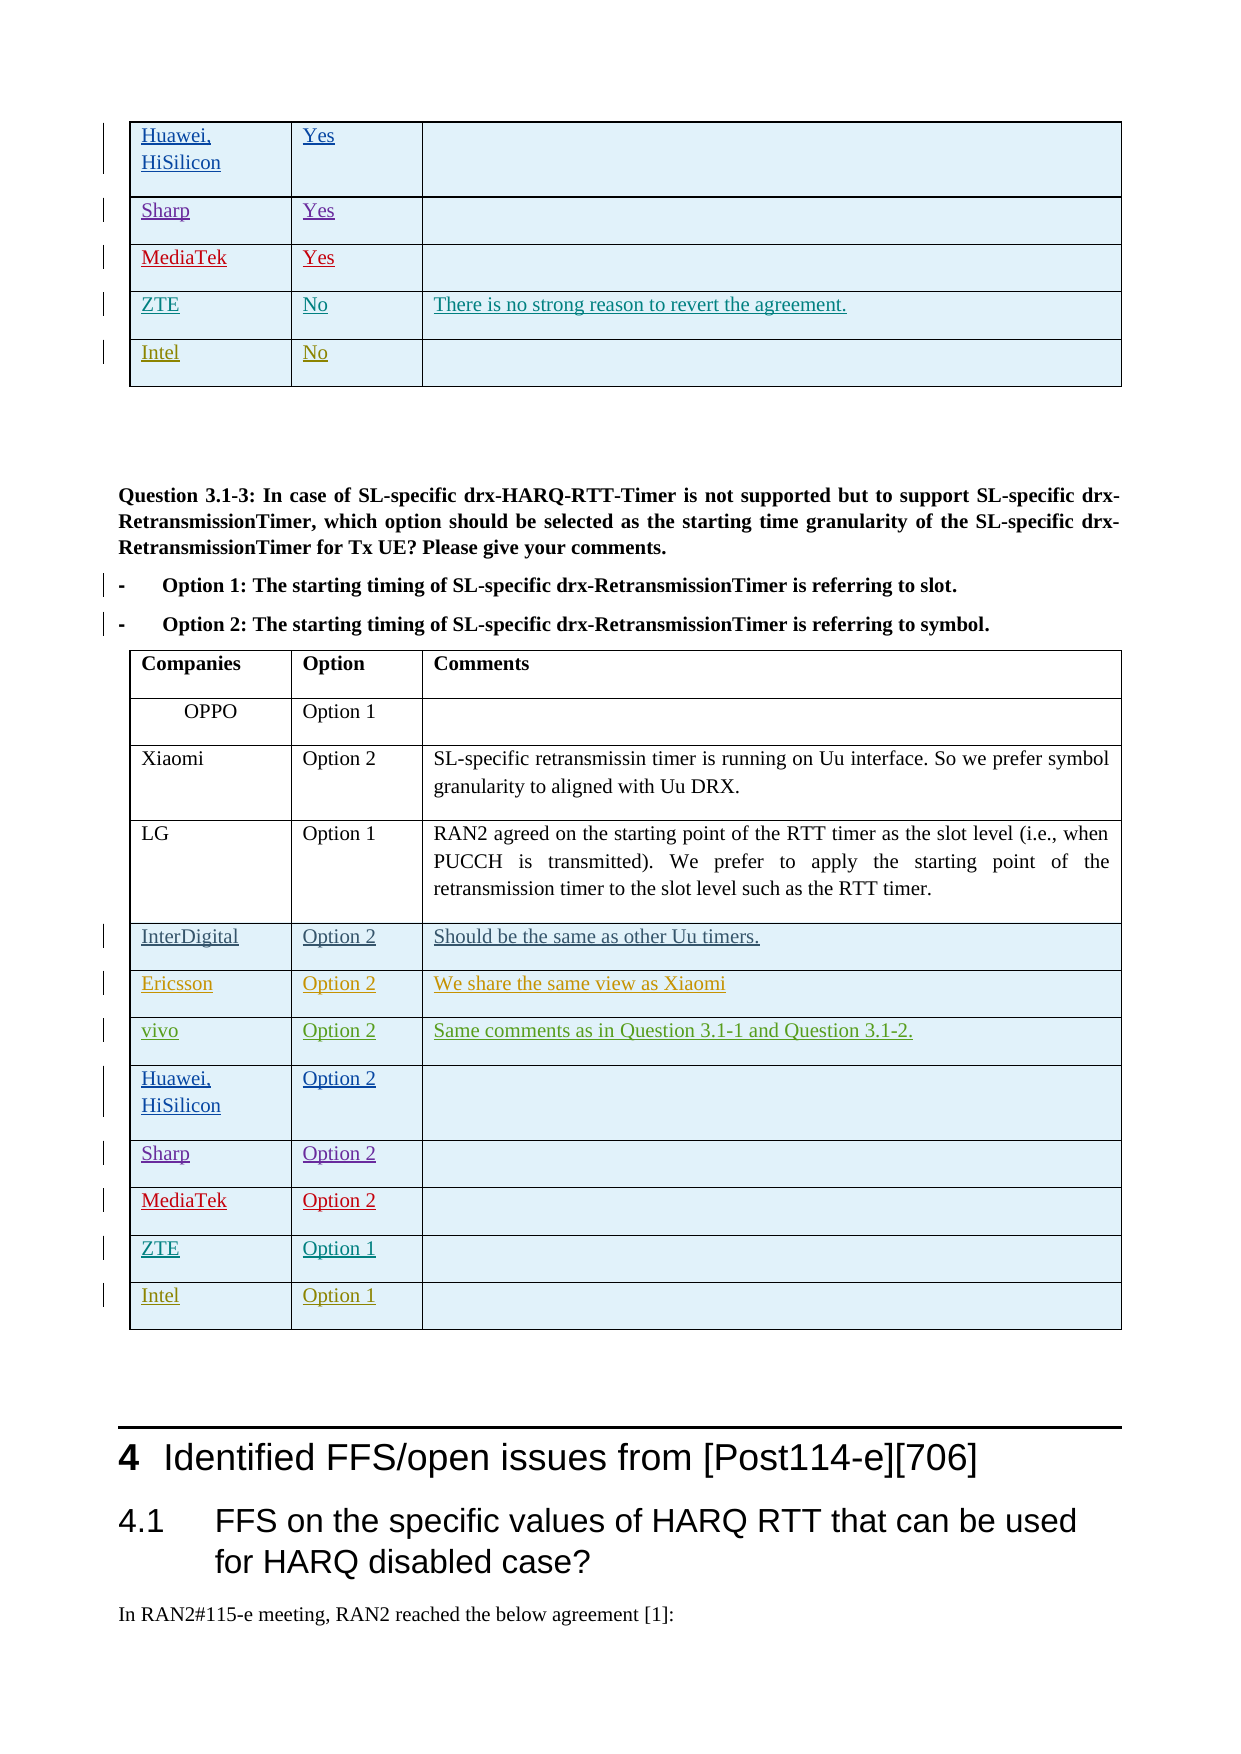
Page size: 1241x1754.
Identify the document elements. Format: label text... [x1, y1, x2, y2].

list Option 2: The starting timing of SL-specific drx-RetransmissionTimer is referring to symbol. [118, 612, 1122, 636]
table_cell LG [131, 821, 291, 922]
subtitle FFS on the specific values of HARQ RTT that can be used for HARQ disabled case? [118, 1501, 1122, 1581]
table_cell [423, 699, 1121, 745]
table_header Comments [423, 651, 1121, 697]
subtitle Identified FFS/open issues from [Post114-e][706] [118, 1429, 1122, 1478]
table_cell Xiaomi [131, 746, 291, 820]
table_cell Option 1 [292, 821, 422, 922]
table_header Option [292, 651, 422, 697]
text Question 3.1-3: In case of SL-specific drx-HARQ-RTT-Timer is not supported but to support SL-specific drx-RetransmissionTimer, which option should be selected as the starting time granularity of the SL-specific drx-RetransmissionTimer for Tx UE? Please give your comments. [118, 483, 1122, 559]
table_cell RAN2 agreed on the starting point of the RTT timer as the slot level (i.e., when PUCCH is transmitted). We prefer to apply the starting point of the retransmission timer to the slot level such as the RTT timer. [423, 821, 1121, 922]
table_header Companies [131, 651, 291, 697]
list Option 1: The starting timing of SL-specific drx-RetransmissionTimer is referring to slot. [118, 573, 1122, 597]
table_cell Option 2 [292, 746, 422, 820]
table_cell SL-specific retransmissin timer is running on Uu interface. So we prefer symbol granularity to aligned with Uu DRX. [423, 746, 1121, 820]
text In RAN2#115-e meeting, RAN2 reached the below agreement [1]: [118, 1602, 1122, 1626]
table_cell Option 1 [292, 699, 422, 745]
table_cell OPPO [131, 699, 291, 745]
